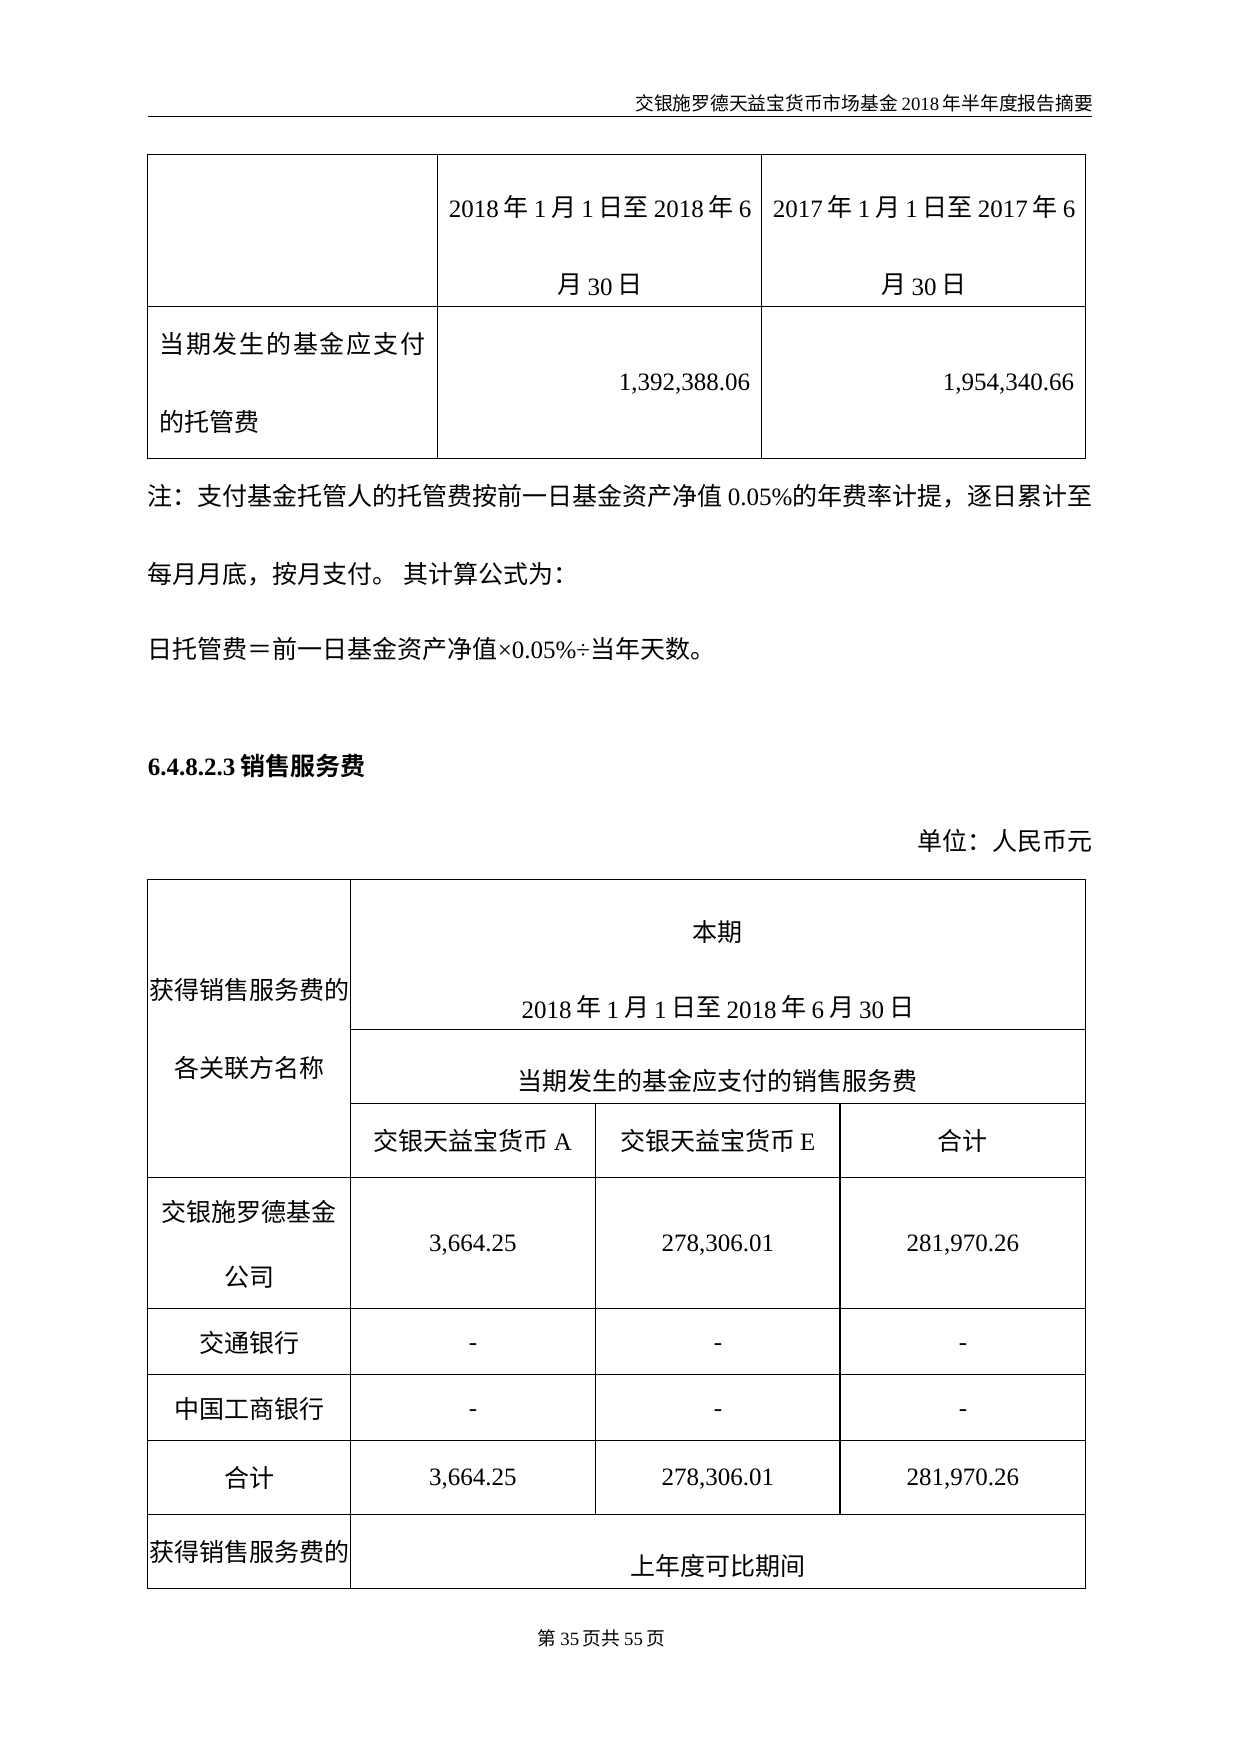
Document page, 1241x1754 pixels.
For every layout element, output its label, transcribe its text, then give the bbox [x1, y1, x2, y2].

table_cell - [841, 1375, 1085, 1440]
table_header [762, 155, 1085, 306]
table_cell 获得销售服务费的各关联方名称 [148, 1515, 350, 1588]
table_cell 合计 [148, 1441, 350, 1514]
table_header 获得销售服务费的各关联方名称 [148, 880, 350, 1177]
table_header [438, 155, 761, 306]
table_cell 278,306.01 [596, 1178, 839, 1308]
table_cell 1,954,340.66 [762, 307, 1085, 458]
table_cell 281,970.26 [841, 1441, 1085, 1514]
table_cell - [596, 1309, 839, 1374]
table_header 本期 2018年1月1日至2018年6月30日 [351, 880, 1085, 1028]
table_cell 合计 [841, 1104, 1085, 1177]
table_cell 1,392,388.06 [438, 307, 761, 458]
table_cell - [841, 1309, 1085, 1374]
table_cell 281,970.26 [841, 1178, 1085, 1308]
text 注：支付基金托管人的托管费按前一日基金资产净值0.05%的年费率计提，逐日累计至每月月底，按月支付。 其计算公式为： [148, 462, 1092, 605]
table_cell 当期发生的基金应支付的销售服务费 [351, 1030, 1085, 1103]
table_cell 当期发生的基金应支付的托管费 [148, 307, 437, 458]
table_cell 中国工商银行 [148, 1375, 350, 1440]
table_cell - [596, 1375, 839, 1440]
table_cell 交通银行 [148, 1309, 350, 1374]
table_cell - [351, 1309, 595, 1374]
table_cell 交银天益宝货币E [596, 1104, 839, 1177]
table_cell 交银施罗德基金公司 [148, 1178, 350, 1308]
table_cell 3,664.25 [351, 1178, 595, 1308]
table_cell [351, 1515, 1085, 1588]
table_cell 3,664.25 [351, 1441, 595, 1514]
text 日托管费＝前一日基金资产净值×0.05%÷当年天数。 [148, 615, 1092, 680]
table_cell 交银天益宝货币A [351, 1104, 595, 1177]
text 6.4.8.2.3销售服务费 [148, 732, 1092, 797]
table_cell 278,306.01 [596, 1441, 839, 1514]
table_header 项目 [148, 155, 437, 306]
table_cell - [351, 1375, 595, 1440]
text 单位：人民币元 [148, 807, 1092, 872]
